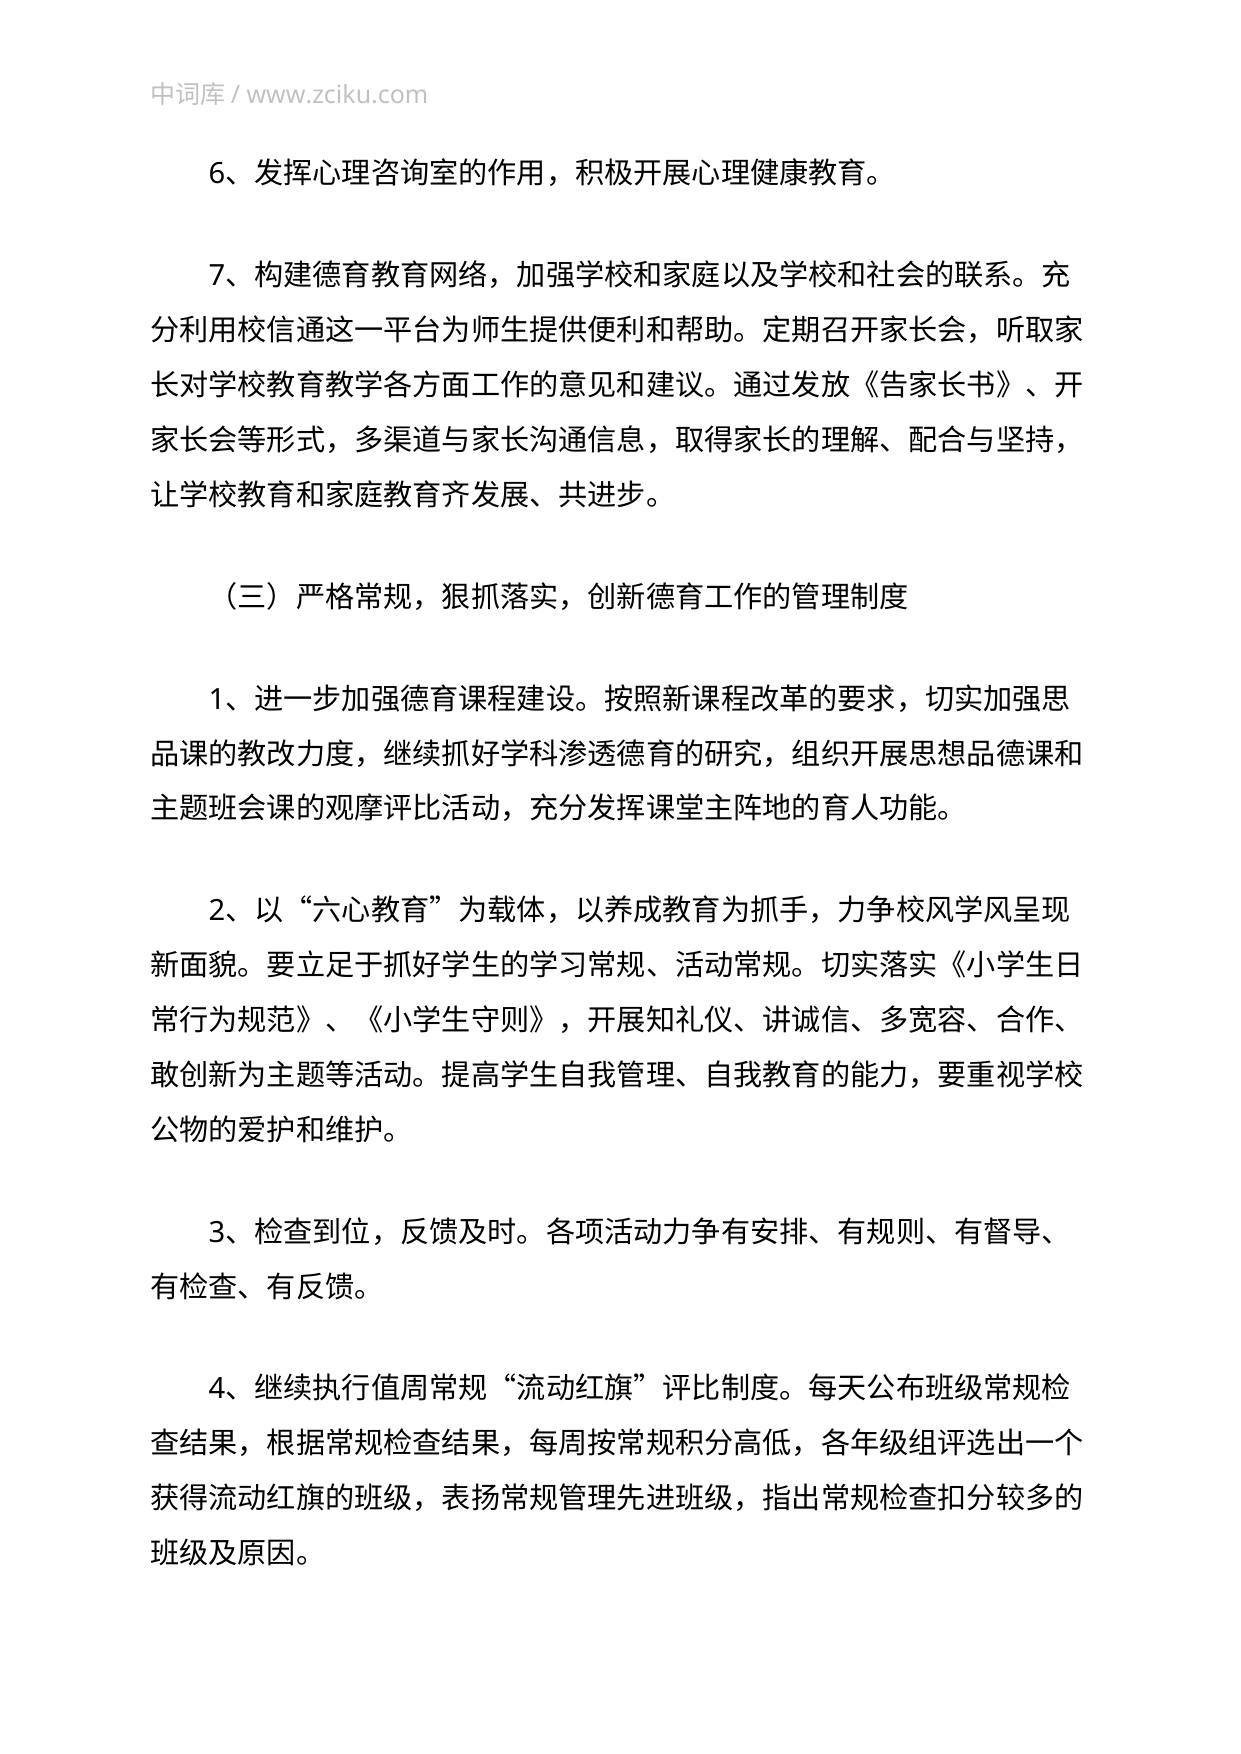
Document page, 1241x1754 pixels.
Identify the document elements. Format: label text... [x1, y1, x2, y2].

text 3、检查到位，反馈及时。各项活动力争有安排、有规则、有督导、有检查、有反馈。 [150, 1208, 1090, 1306]
text 2、以“六心教育”为载体，以养成教育为抓手，力争校风学风呈现新面貌。要立足于抓好学生的学习常规、活动常规。切实落实《小学生日常行为规范》、《小学生守则》，开展知礼仪、讲诚信、多宽容、合作、敢创新为主题等活动。提高学生自我管理、自我教育的能力，要重视学校公物的爱护和维护。 [150, 887, 1090, 1149]
text 4、继续执行值周常规“流动红旗”评比制度。每天公布班级常规检查结果，根据常规检查结果，每周按常规积分高低，各年级组评选出一个获得流动红旗的班级，表扬常规管理先进班级，指出常规检查扣分较多的班级及原因。 [150, 1365, 1090, 1572]
text 6、发挥心理咨询室的作用，积极开展心理健康教育。 [150, 150, 1090, 192]
text 7、构建德育教育网络，加强学校和家庭以及学校和社会的联系。充分利用校信通这一平台为师生提供便利和帮助。定期召开家长会，听取家长对学校教育教学各方面工作的意见和建议。通过发放《告家长书》、开家长会等形式，多渠道与家长沟通信息，取得家长的理解、配合与坚持，让学校教育和家庭教育齐发展、共进步。 [150, 252, 1090, 514]
text 1、进一步加强德育课程建设。按照新课程改革的要求，切实加强思品课的教改力度，继续抓好学科渗透德育的研究，组织开展思想品德课和主题班会课的观摩评比活动，充分发挥课堂主阵地的育人功能。 [150, 675, 1090, 827]
text （三）严格常规，狠抓落实，创新德育工作的管理制度 [150, 573, 1090, 616]
